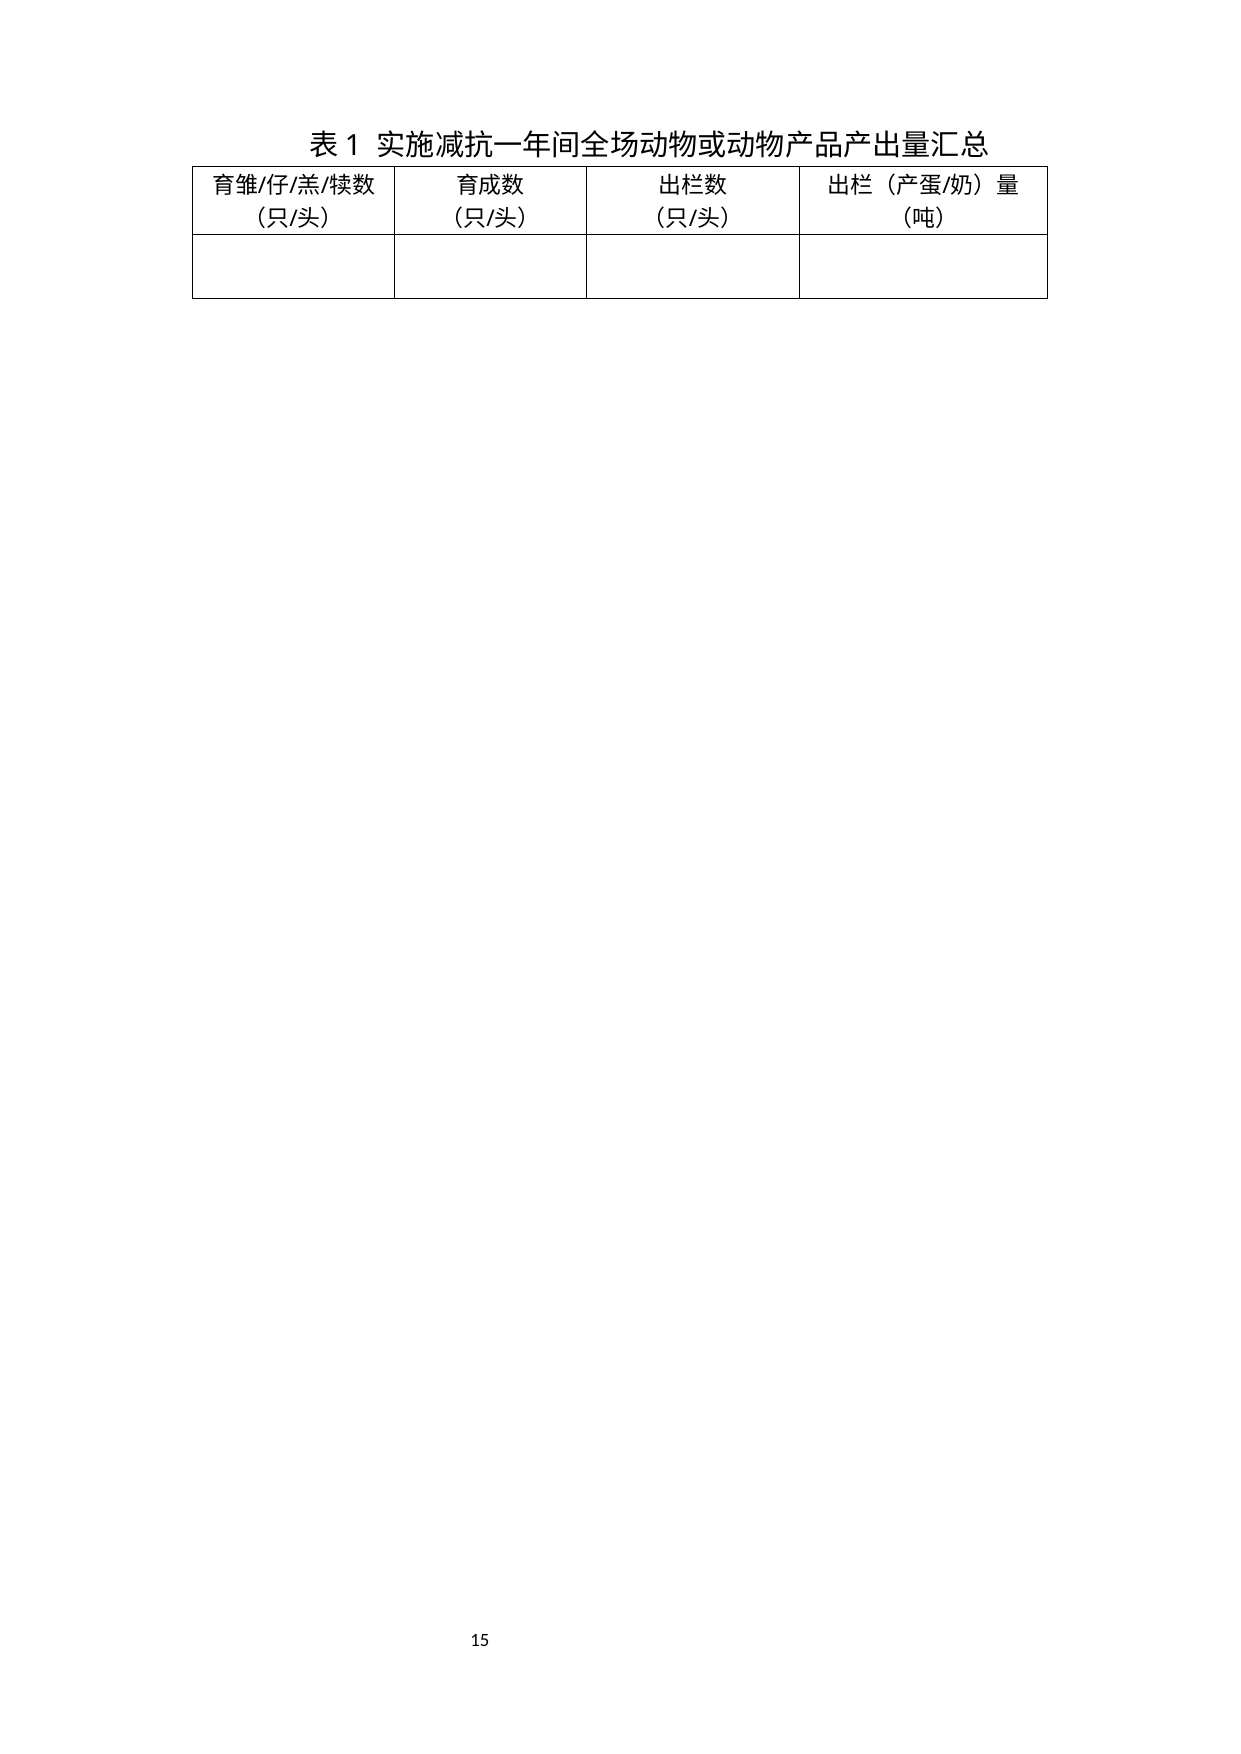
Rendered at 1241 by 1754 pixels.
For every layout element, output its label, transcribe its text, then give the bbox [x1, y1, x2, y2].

table_header 出栏（产蛋/奶）量 （吨） [800, 167, 1047, 233]
text 表1 实施减抗一年间全场动物或动物产品产出量汇总 [118, 120, 1122, 166]
table_cell [395, 235, 586, 298]
table_header 育雏/仔/羔/犊数 （只/头） [193, 167, 394, 233]
table_cell [587, 235, 799, 298]
table_header 育成数 （只/头） [395, 167, 586, 233]
table_cell [193, 235, 394, 298]
table_cell [800, 235, 1047, 298]
table_header 出栏数 （只/头） [587, 167, 799, 233]
